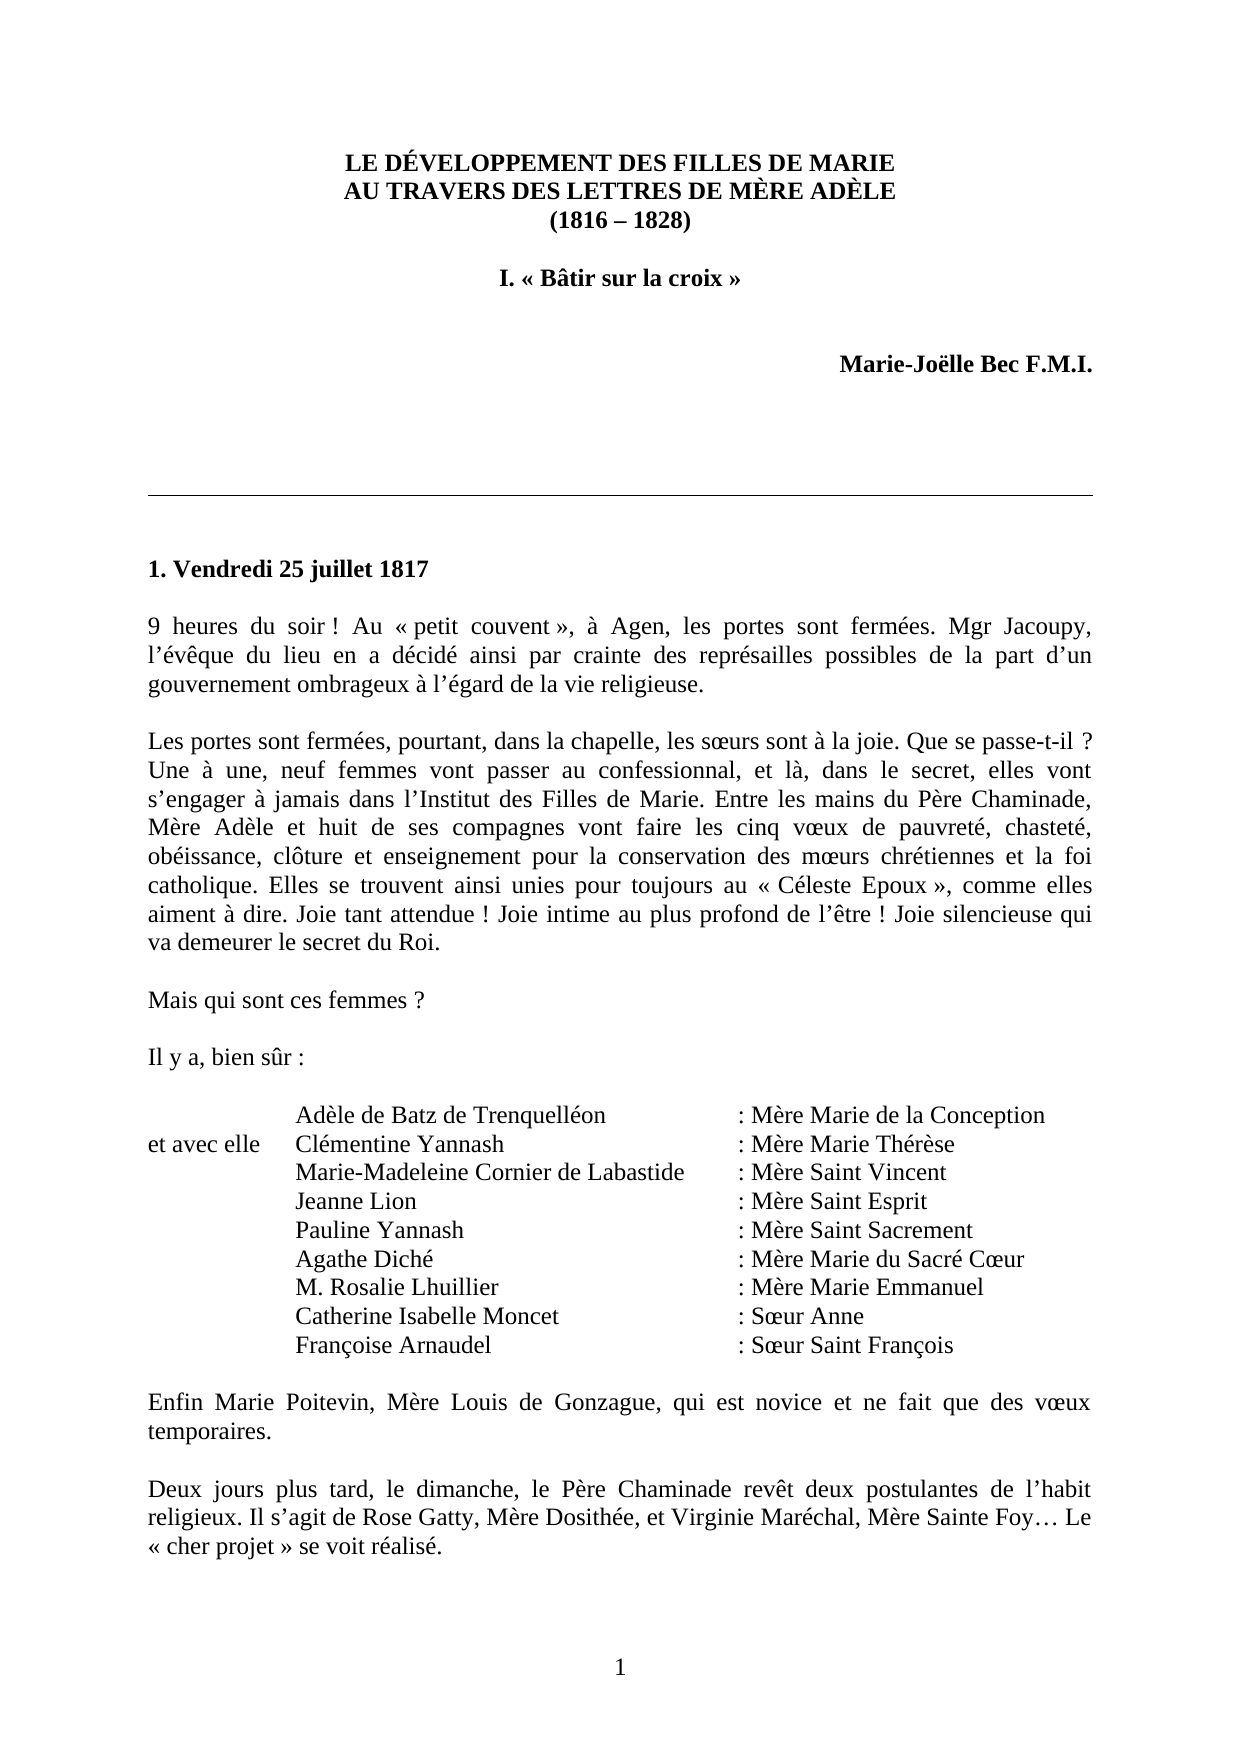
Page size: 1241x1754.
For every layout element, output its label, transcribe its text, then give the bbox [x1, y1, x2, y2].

text Pauline Yannash : Mère Saint Sacrement [148, 1215, 1093, 1244]
text AU TRAVERS DES LETTRES DE MÈRE ADÈLE [148, 176, 1093, 205]
text Jeanne Lion : Mère Saint Esprit [148, 1186, 1093, 1215]
text M. Rosalie Lhuillier : Mère Marie Emmanuel [148, 1272, 1093, 1301]
text (1816 – 1828) [148, 205, 1093, 234]
text Marie-Joëlle Bec F.M.I. [148, 349, 1093, 378]
text 9 heures du soir ! Au « petit couvent », à Agen, les portes sont fermées. Mgr Jacoupy, l’évêque du lieu en a décidé ainsi par crainte des représailles possibles de la part d’un gouvernement ombrageux à l’égard de la vie religieuse. [148, 611, 1093, 697]
text et avec elle Clémentine Yannash : Mère Marie Thérèse [148, 1129, 1093, 1157]
text Enfin Marie Poitevin, Mère Louis de Gonzague, qui est novice et ne fait que des vœux temporaires. [148, 1387, 1093, 1445]
text Françoise Arnaudel : Sœur Saint François [148, 1330, 1093, 1359]
text Deux jours plus tard, le dimanche, le Père Chaminade revêt deux postulantes de l’habit religieux. Il s’agit de Rose Gatty, Mère Dosithée, et Virginie Maréchal, Mère Sainte Foy… Le « cher projet » se voit réalisé. [148, 1474, 1093, 1560]
text Adèle de Batz de Trenquelléon : Mère Marie de la Conception [148, 1100, 1093, 1129]
text Mais qui sont ces femmes ? [148, 985, 1093, 1014]
text Catherine Isabelle Moncet : Sœur Anne [148, 1301, 1093, 1330]
text 1. Vendredi 25 juillet 1817 [148, 554, 1093, 582]
text Agathe Diché : Mère Marie du Sacré Cœur [148, 1244, 1093, 1272]
text Marie-Madeleine Cornier de Labastide : Mère Saint Vincent [148, 1157, 1093, 1186]
text LE DÉVELOPPEMENT DES FILLES DE MARIE [148, 148, 1093, 176]
text I. « Bâtir sur la croix » [148, 263, 1093, 291]
text Il y a, bien sûr : [148, 1042, 1093, 1071]
text Les portes sont fermées, pourtant, dans la chapelle, les sœurs sont à la joie. Que se passe-t-il ? Une à une, neuf femmes vont passer au confessionnal, et là, dans le secret, elles vont s’engager à jamais dans l’Institut des Filles de Marie. Entre les mains du Père Chaminade, Mère Adèle et huit de ses compagnes vont faire les cinq vœux de pauvreté, chasteté, obéissance, clôture et enseignement pour la conservation des mœurs chrétiennes et la foi catholique. Elles se trouvent ainsi unies pour toujours au « Céleste Epoux », comme elles aiment à dire. Joie tant attendue ! Joie intime au plus profond de l’être ! Joie silencieuse qui va demeurer le secret du Roi. [148, 726, 1093, 956]
